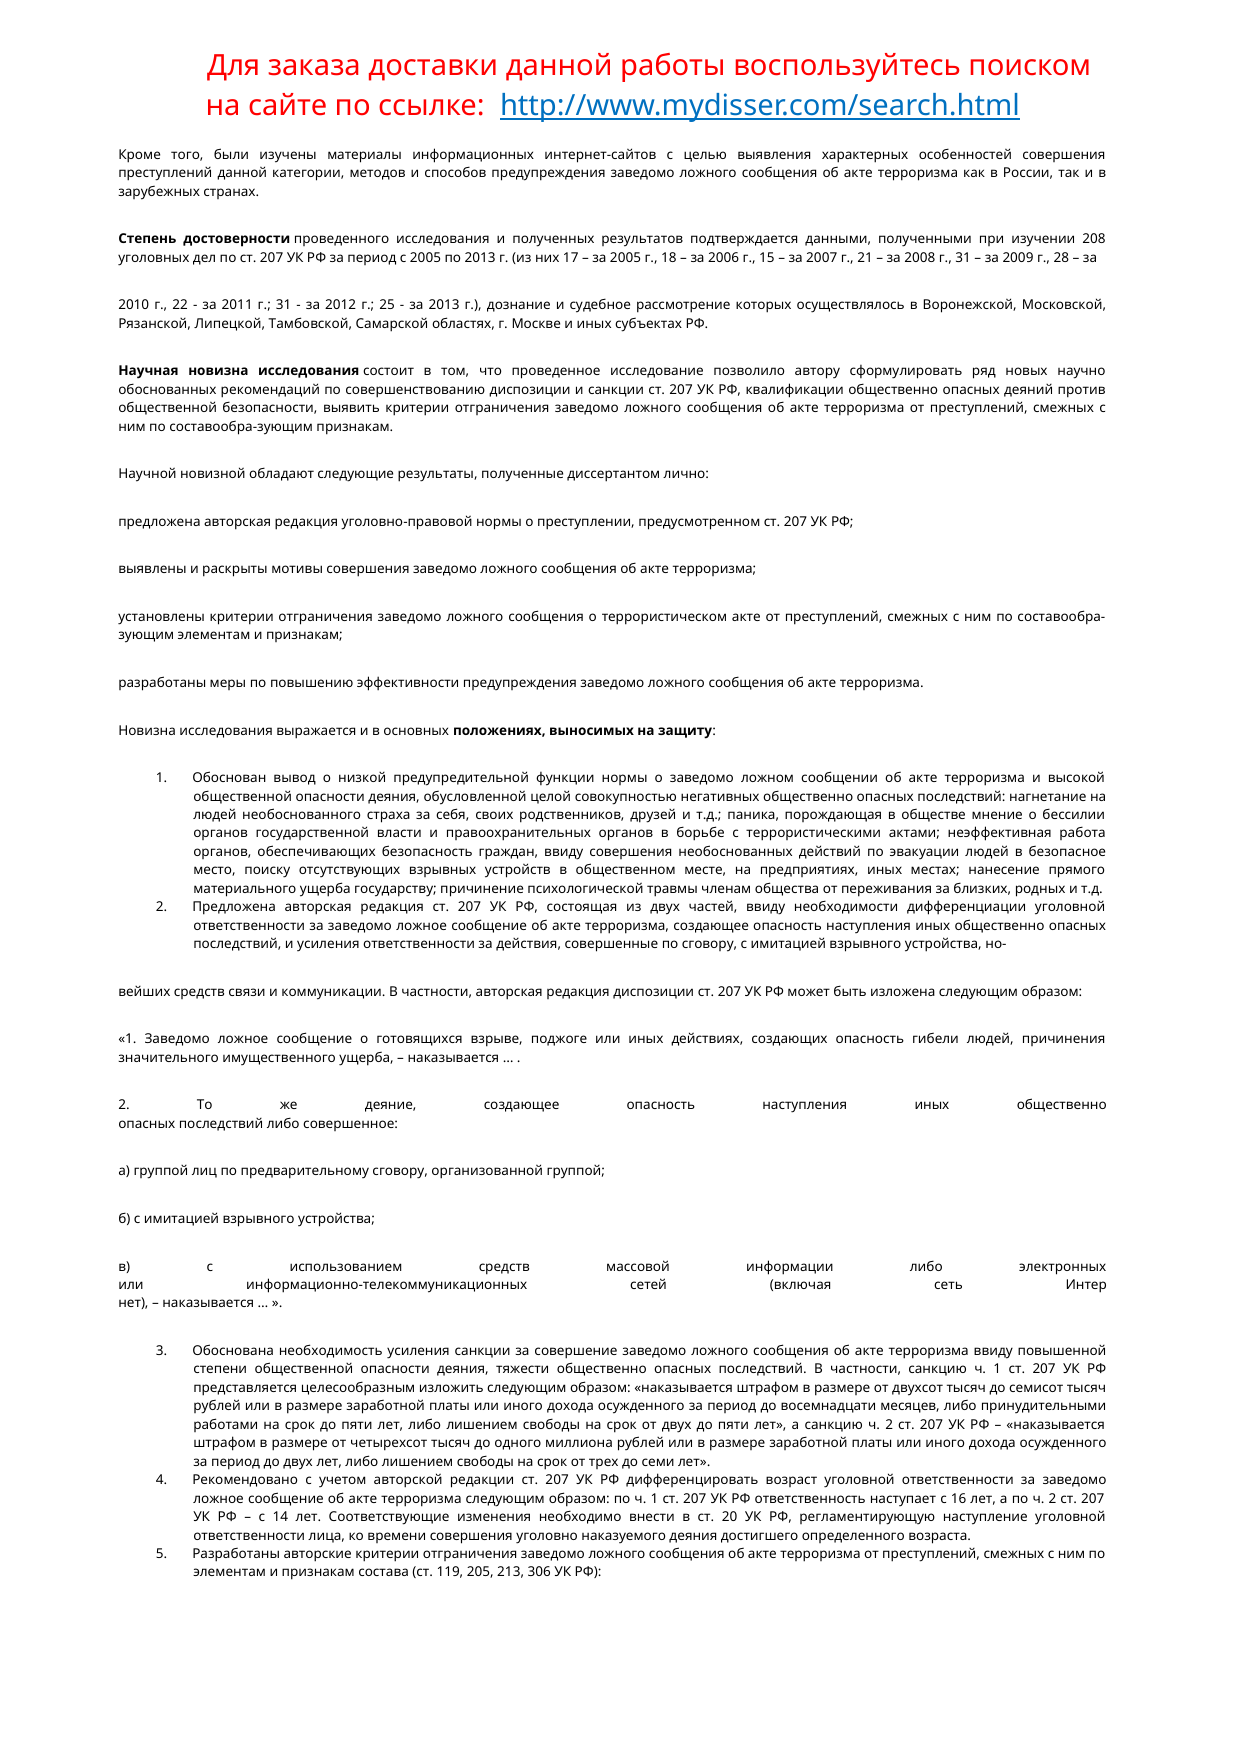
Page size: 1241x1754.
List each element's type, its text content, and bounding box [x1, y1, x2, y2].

text Кроме того, были изучены материалы информационных интернет-сайтов с целью выявления характерных особенностей совершения преступлений данной категории, методов и способов предупреждения заведомо ложного сообщения об акте терроризма как в России, так и в зарубежных странах. [118, 144, 1107, 200]
text Степень достоверности проведенного исследования и полученных результатов подтверждается данными, полученными при изучении 208 уголовных дел по ст. 207 УК РФ за период с 2005 по 2013 г. (из них 17 – за 2005 г., 18 – за 2006 г., 15 – за 2007 г., 21 – за 2008 г., 31 – за 2009 г., 28 – за [118, 229, 1107, 266]
list Предложена авторская редакция ст. 207 УК РФ, состоящая из двух частей, ввиду необходимости дифференциации уголовной ответственности за заведомо ложное сообщение об акте терроризма, создающее опасность наступления иных общественно опасных последствий, и усиления ответственности за действия, совершенные по сговору, с имитацией взрывного устройства, но- [156, 897, 1107, 952]
text выявлены и раскрыты мотивы совершения заведомо ложного сообщения об акте терроризма; [118, 559, 1107, 578]
text Научной новизной обладают следующие результаты, полученные диссертантом лично: [118, 464, 1107, 482]
text Научная новизна исследования состоит в том, что проведенное исследование позволило автору сформулировать ряд новых научно обоснованных рекомендаций по совершенствованию диспозиции и санкции ст. 207 УК РФ, квалификации общественно опасных деяний против общественной безопасности, выявить критерии отграничения заведомо ложного сообщения об акте терроризма от преступлений, смежных с ним по составообра-зующим признакам. [118, 361, 1107, 435]
text а) группой лиц по предварительному сговору, организованной группой; [118, 1161, 1107, 1180]
list Рекомендовано с учетом авторской редакции ст. 207 УК РФ дифференцировать возраст уголовной ответственности за заведомо ложное сообщение об акте терроризма следующим образом: по ч. 1 ст. 207 УК РФ ответственность наступает с 16 лет, а по ч. 2 ст. 207 УК РФ – с 14 лет. Соответствующие изменения необходимо внести в ст. 20 УК РФ, регламентирующую наступление уголовной ответственности лица, ко времени совершения уголовно наказуемого деяния достигшего определенного возраста. [156, 1470, 1107, 1544]
list Разработаны авторские критерии отграничения заведомо ложного сообщения об акте терроризма от преступлений, смежных с ним по элементам и признакам состава (ст. 119, 205, 213, 306 УК РФ): [156, 1544, 1107, 1581]
text вейших средств связи и коммуникации. В частности, авторская редакция диспозиции ст. 207 УК РФ может быть изложена следующим образом: [118, 982, 1107, 1000]
text Новизна исследования выражается и в основных положениях, выносимых на защиту: [118, 721, 1107, 739]
text б) с имитацией взрывного устройства; [118, 1209, 1107, 1227]
text 2010 г., 22 - за 2011 г.; 31 - за 2012 г.; 25 - за 2013 г.), дознание и судебное рассмотрение которых осуществлялось в Воронежской, Московской, Рязанской, Липецкой, Тамбовской, Самарской областях, г. Москве и иных субъектах РФ. [118, 295, 1107, 332]
text установлены критерии отграничения заведомо ложного сообщения о террористическом акте от преступлений, смежных с ним по составообра-зующим элементам и признакам; [118, 607, 1107, 644]
list Обоснована необходимость усиления санкции за совершение заведомо ложного сообщения об акте терроризма ввиду повышенной степени общественной опасности деяния, тяжести общественно опасных последствий. В частности, санкцию ч. 1 ст. 207 УК РФ представляется целесообразным изложить следующим образом: «наказывается штрафом в размере от двухсот тысяч до семисот тысяч рублей или в размере заработной платы или иного дохода осужденного за период до восемнадцати месяцев, либо принудительными работами на срок до пяти лет, либо лишением свободы на срок от двух до пяти лет», а санкцию ч. 2 ст. 207 УК РФ – «наказывается штрафом в размере от четырехсот тысяч до одного миллиона рублей или в размере заработной платы или иного дохода осужденного за период до двух лет, либо лишением свободы на срок от трех до семи лет». [156, 1341, 1107, 1470]
text в) с использованием средств массовой информации либо электронных или информационно-телекоммуникационных сетей (включая сеть Интер нет), – наказывается … ». [118, 1257, 1107, 1312]
text предложена авторская редакция уголовно-правовой нормы о преступлении, предусмотренном ст. 207 УК РФ; [118, 512, 1107, 530]
list Обоснован вывод о низкой предупредительной функции нормы о заведомо ложном сообщении об акте терроризма и высокой общественной опасности деяния, обусловленной целой совокупностью негативных общественно опасных последствий: нагнетание на людей необоснованного страха за себя, своих родственников, друзей и т.д.; паника, порождающая в обществе мнение о бессилии органов государственной власти и правоохранительных органов в борьбе с террористическими актами; неэффективная работа органов, обеспечивающих безопасность граждан, ввиду совершения необоснованных действий по эвакуации людей в безопасное место, поиску отсутствующих взрывных устройств в общественном месте, на предприятиях, иных местах; нанесение прямого материального ущерба государству; причинение психологической травмы членам общества от переживания за близких, родных и т.д. [156, 768, 1107, 897]
text разработаны меры по повышению эффективности предупреждения заведомо ложного сообщения об акте терроризма. [118, 673, 1107, 691]
text «1. Заведомо ложное сообщение о готовящихся взрыве, поджоге или иных действиях, создающих опасность гибели людей, причинения значительного имущественного ущерба, – наказывается … . [118, 1029, 1107, 1066]
text 2. То же деяние, создающее опасность наступления иных общественно опасных последствий либо совершенное: [118, 1095, 1107, 1132]
